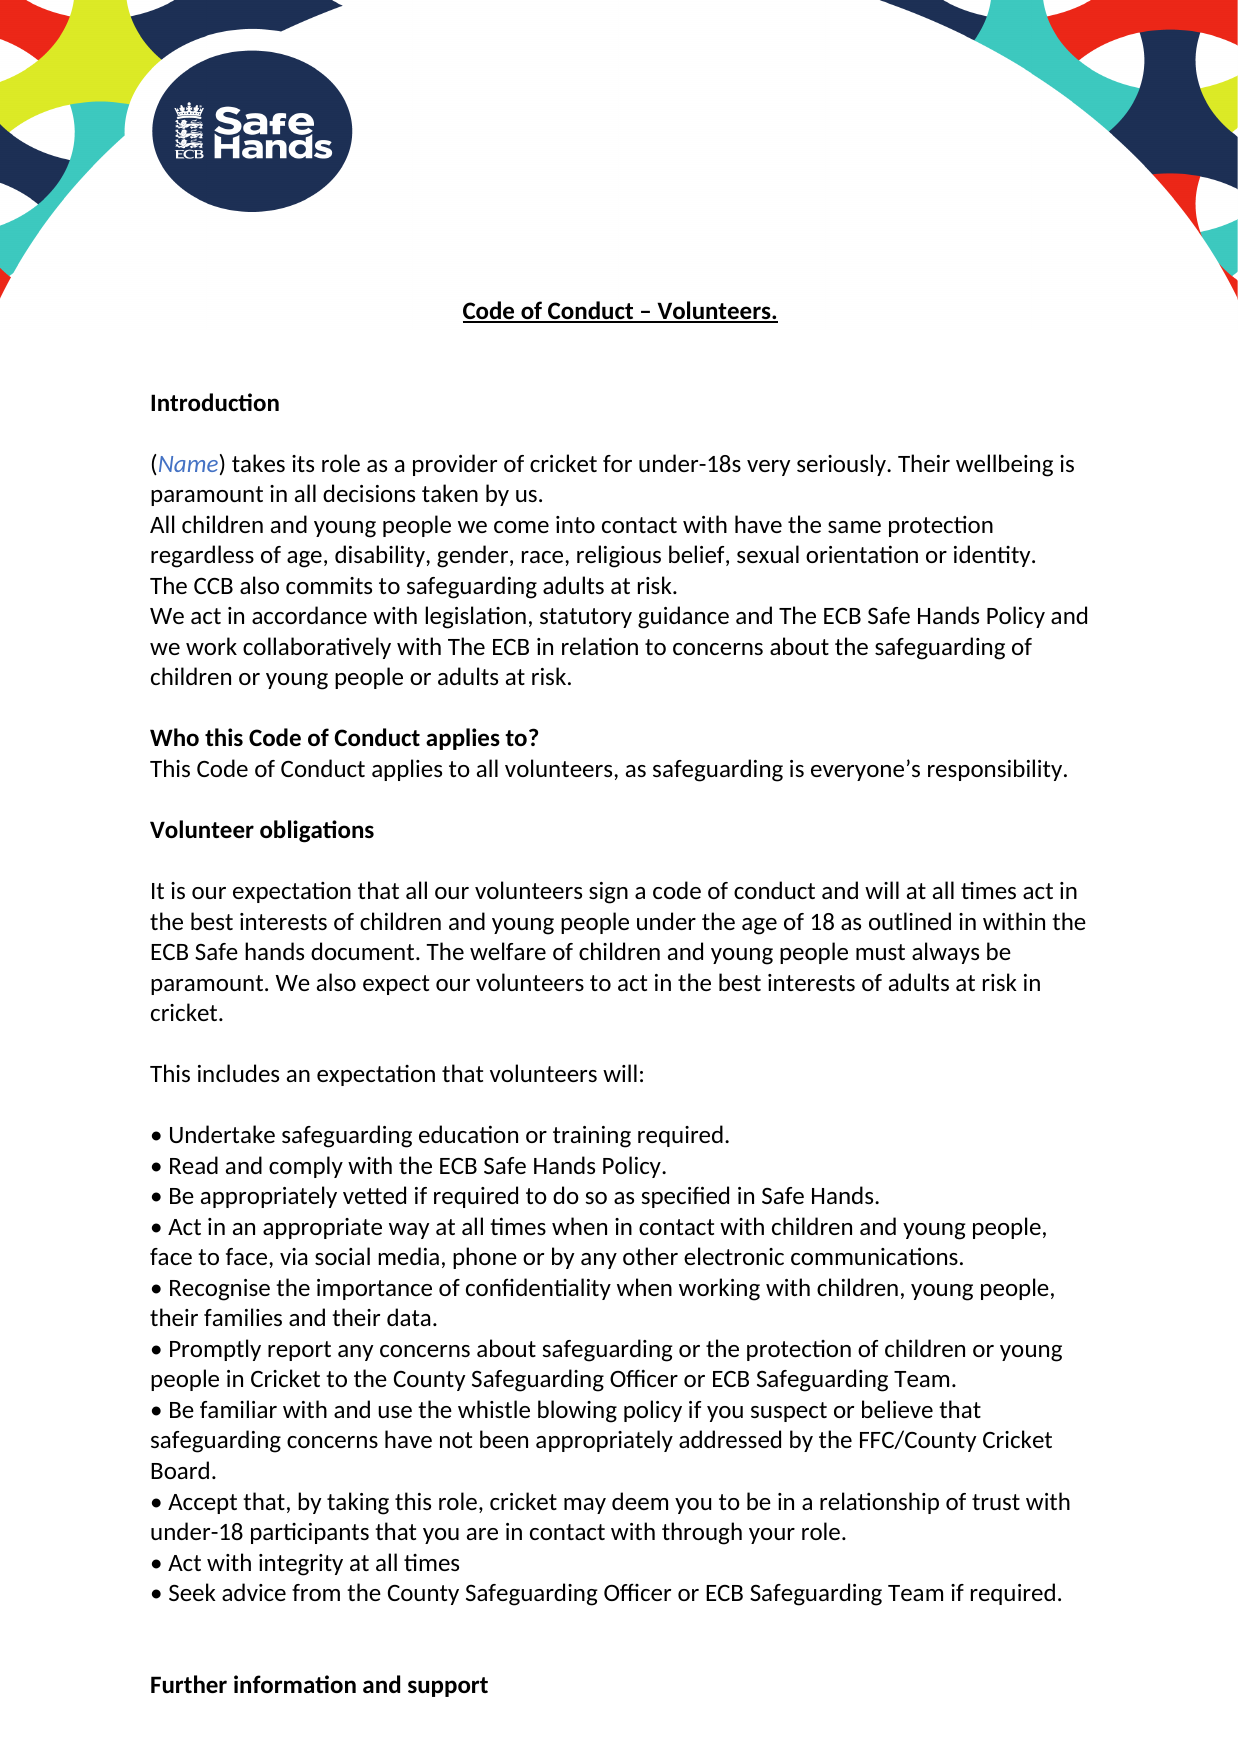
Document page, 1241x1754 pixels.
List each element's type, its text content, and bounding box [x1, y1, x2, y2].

text Further information and support [150, 1669, 1090, 1699]
text • Act with integrity at all times [150, 1547, 1090, 1577]
text Code of Conduct – Volunteers. [150, 295, 1090, 326]
text • Be appropriately vetted if required to do so as specified in Safe Hands. [150, 1180, 1090, 1211]
text (Name) takes its role as a provider of cricket for under-18s very seriously. Their wellbeing is paramount in all decisions taken by us. [150, 448, 1090, 509]
text • Seek advice from the County Safeguarding Officer or ECB Safeguarding Team if required. [150, 1577, 1090, 1608]
text This Code of Conduct applies to all volunteers, as safeguarding is everyone’s responsibility. [150, 753, 1090, 784]
text Introduction [150, 387, 1090, 417]
text • Promptly report any concerns about safeguarding or the protection of children or young people in Cricket to the County Safeguarding Officer or ECB Safeguarding Team. [150, 1333, 1090, 1394]
text We act in accordance with legislation, statutory guidance and The ECB Safe Hands Policy and we work collaboratively with The ECB in relation to concerns about the safeguarding of children or young people or adults at risk. [150, 601, 1090, 692]
text • Accept that, by taking this role, cricket may deem you to be in a relationship of trust with under-18 participants that you are in contact with through your role. [150, 1486, 1090, 1547]
text It is our expectation that all our volunteers sign a code of conduct and will at all times act in the best interests of children and young people under the age of 18 as outlined in within the ECB Safe hands document. The welfare of children and young people must always be paramount. We also expect our volunteers to act in the best interests of adults at risk in cricket. [150, 875, 1090, 1028]
text Volunteer obligations [150, 814, 1090, 845]
text • Be familiar with and use the whistle blowing policy if you suspect or believe that safeguarding concerns have not been appropriately addressed by the FFC/County Cricket Board. [150, 1394, 1090, 1486]
text The CCB also commits to safeguarding adults at risk. [150, 570, 1090, 601]
text • Recognise the importance of confidentiality when working with children, young people, their families and their data. [150, 1272, 1090, 1333]
picture [0, 0, 1238, 330]
text • Undertake safeguarding education or training required. [150, 1119, 1090, 1150]
text All children and young people we come into contact with have the same protection regardless of age, disability, gender, race, religious belief, sexual orientation or identity. [150, 509, 1090, 570]
text • Act in an appropriate way at all times when in contact with children and young people, face to face, via social media, phone or by any other electronic communications. [150, 1211, 1090, 1272]
text Who this Code of Conduct applies to? [150, 723, 1090, 753]
text This includes an expectation that volunteers will: [150, 1058, 1090, 1089]
text • Read and comply with the ECB Safe Hands Policy. [150, 1150, 1090, 1180]
